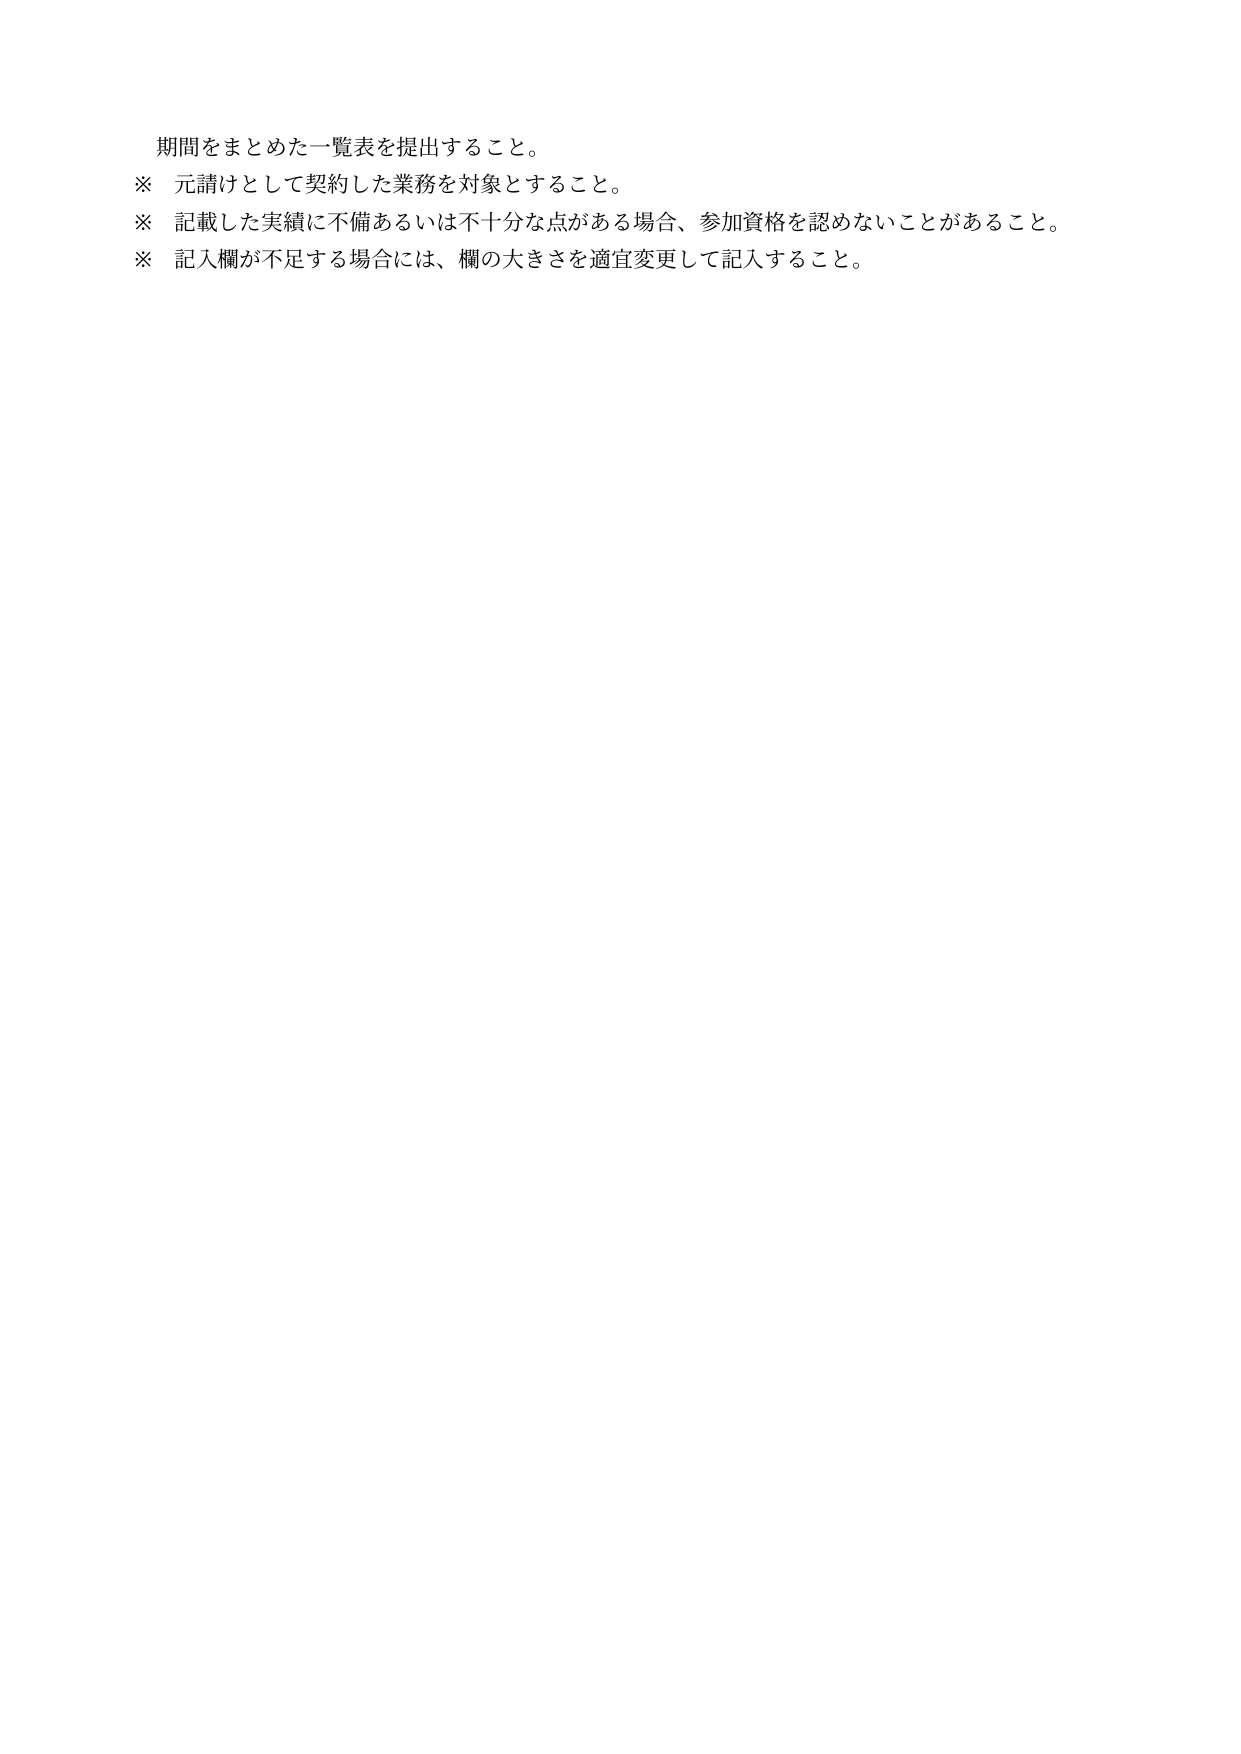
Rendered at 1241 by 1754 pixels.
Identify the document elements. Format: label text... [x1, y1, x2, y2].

text ※ 記入欄が不足する場合には、欄の大きさを適宜変更して記入すること。 [112, 239, 1132, 277]
text ※ 記載した実績に不備あるいは不十分な点がある場合、参加資格を認めないことがあること。 [134, 202, 1128, 239]
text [134, 127, 1128, 164]
text ※ 元請けとして契約した業務を対象とすること。 [134, 164, 1128, 202]
